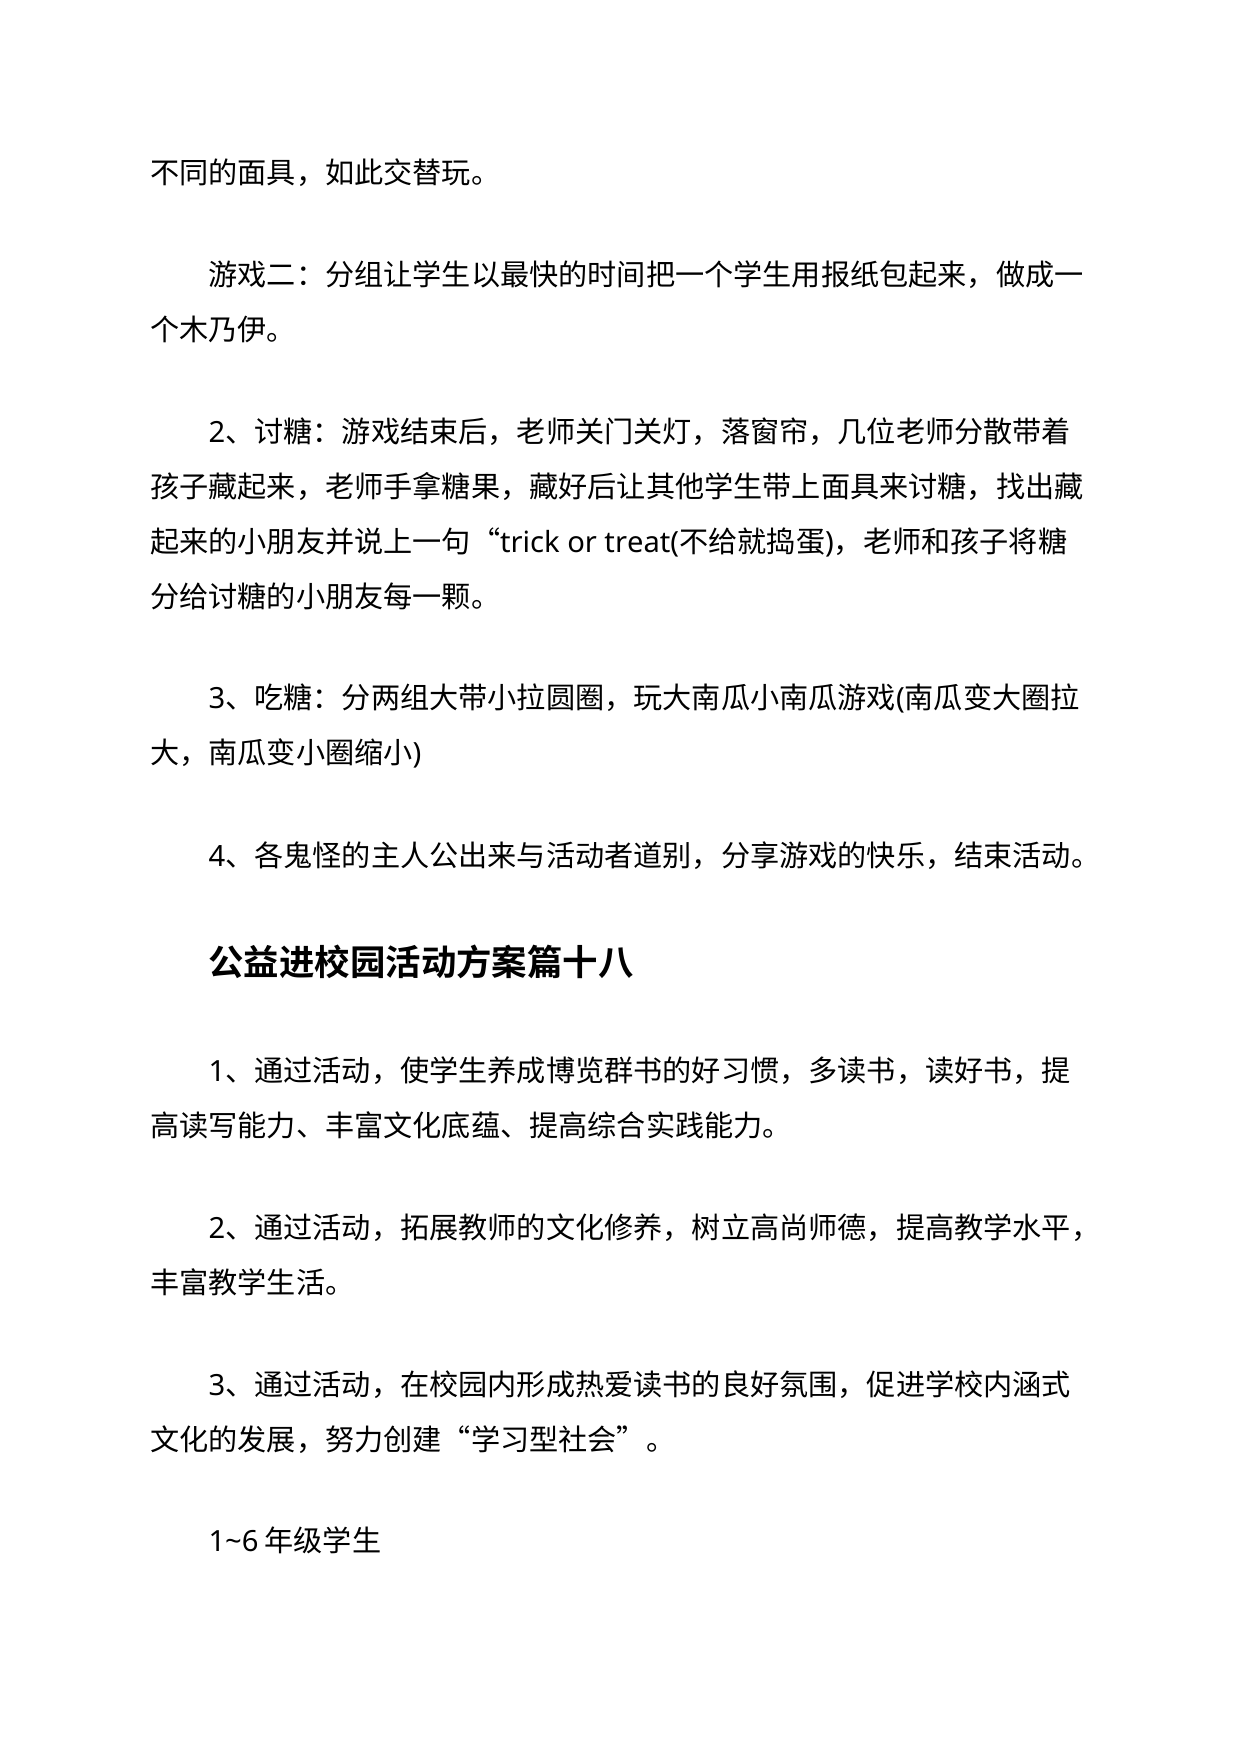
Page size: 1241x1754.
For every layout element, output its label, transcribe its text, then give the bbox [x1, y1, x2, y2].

text 1、通过活动，使学生养成博览群书的好习惯，多读书，读好书，提高读写能力、丰富文化底蕴、提高综合实践能力。 [150, 1047, 1090, 1145]
text 4、各鬼怪的主人公出来与活动者道别，分享游戏的快乐，结束活动。 [150, 832, 1090, 874]
text 1~6年级学生 [150, 1518, 1090, 1560]
text 2、通过活动，拓展教师的文化修养，树立高尚师德，提高教学水平，丰富教学生活。 [150, 1204, 1090, 1302]
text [150, 150, 1090, 192]
text 3、吃糖：分两组大带小拉圆圈，玩大南瓜小南瓜游戏(南瓜变大圈拉大，南瓜变小圈缩小) [150, 675, 1090, 772]
text 公益进校园活动方案篇十八 [150, 934, 1090, 985]
text 3、通过活动，在校园内形成热爱读书的良好氛围，促进学校内涵式文化的发展，努力创建“学习型社会”。 [150, 1361, 1090, 1458]
text 游戏二：分组让学生以最快的时间把一个学生用报纸包起来，做成一个木乃伊。 [150, 252, 1090, 349]
text 2、讨糖：游戏结束后，老师关门关灯，落窗帘，几位老师分散带着孩子藏起来，老师手拿糖果，藏好后让其他学生带上面具来讨糖，找出藏起来的小朋友并说上一句“trick or treat(不给就捣蛋)，老师和孩子将糖分给讨糖的小朋友每一颗。 [150, 408, 1090, 616]
